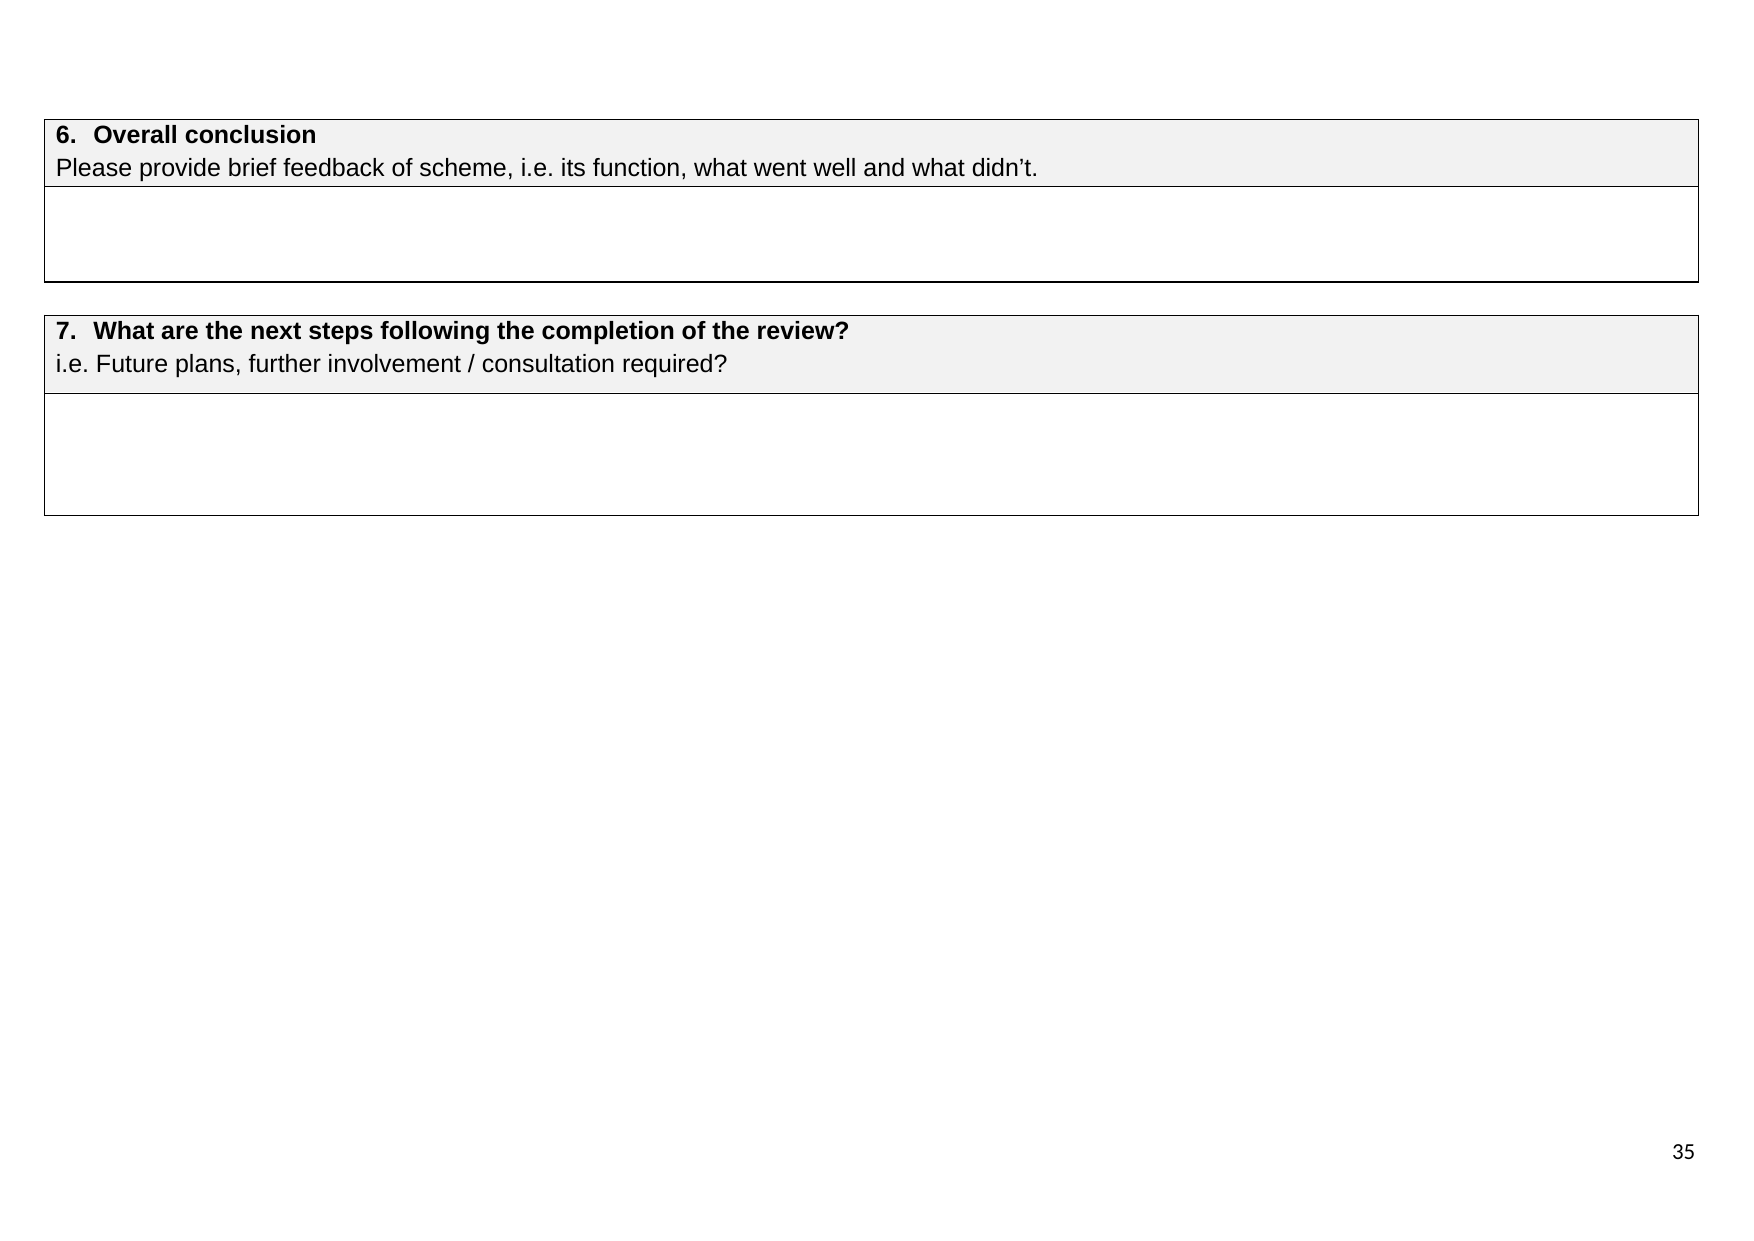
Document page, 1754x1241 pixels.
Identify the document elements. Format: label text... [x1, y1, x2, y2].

table_cell [45, 394, 1698, 514]
table_header Overall conclusion Please provide brief feedback of scheme, i.e. its function, what went well and what didn’t. [45, 120, 1698, 186]
table_header What are the next steps following the completion of the review? i.e. Future plans, further involvement / consultation required? [45, 316, 1698, 392]
table_cell [45, 187, 1698, 281]
